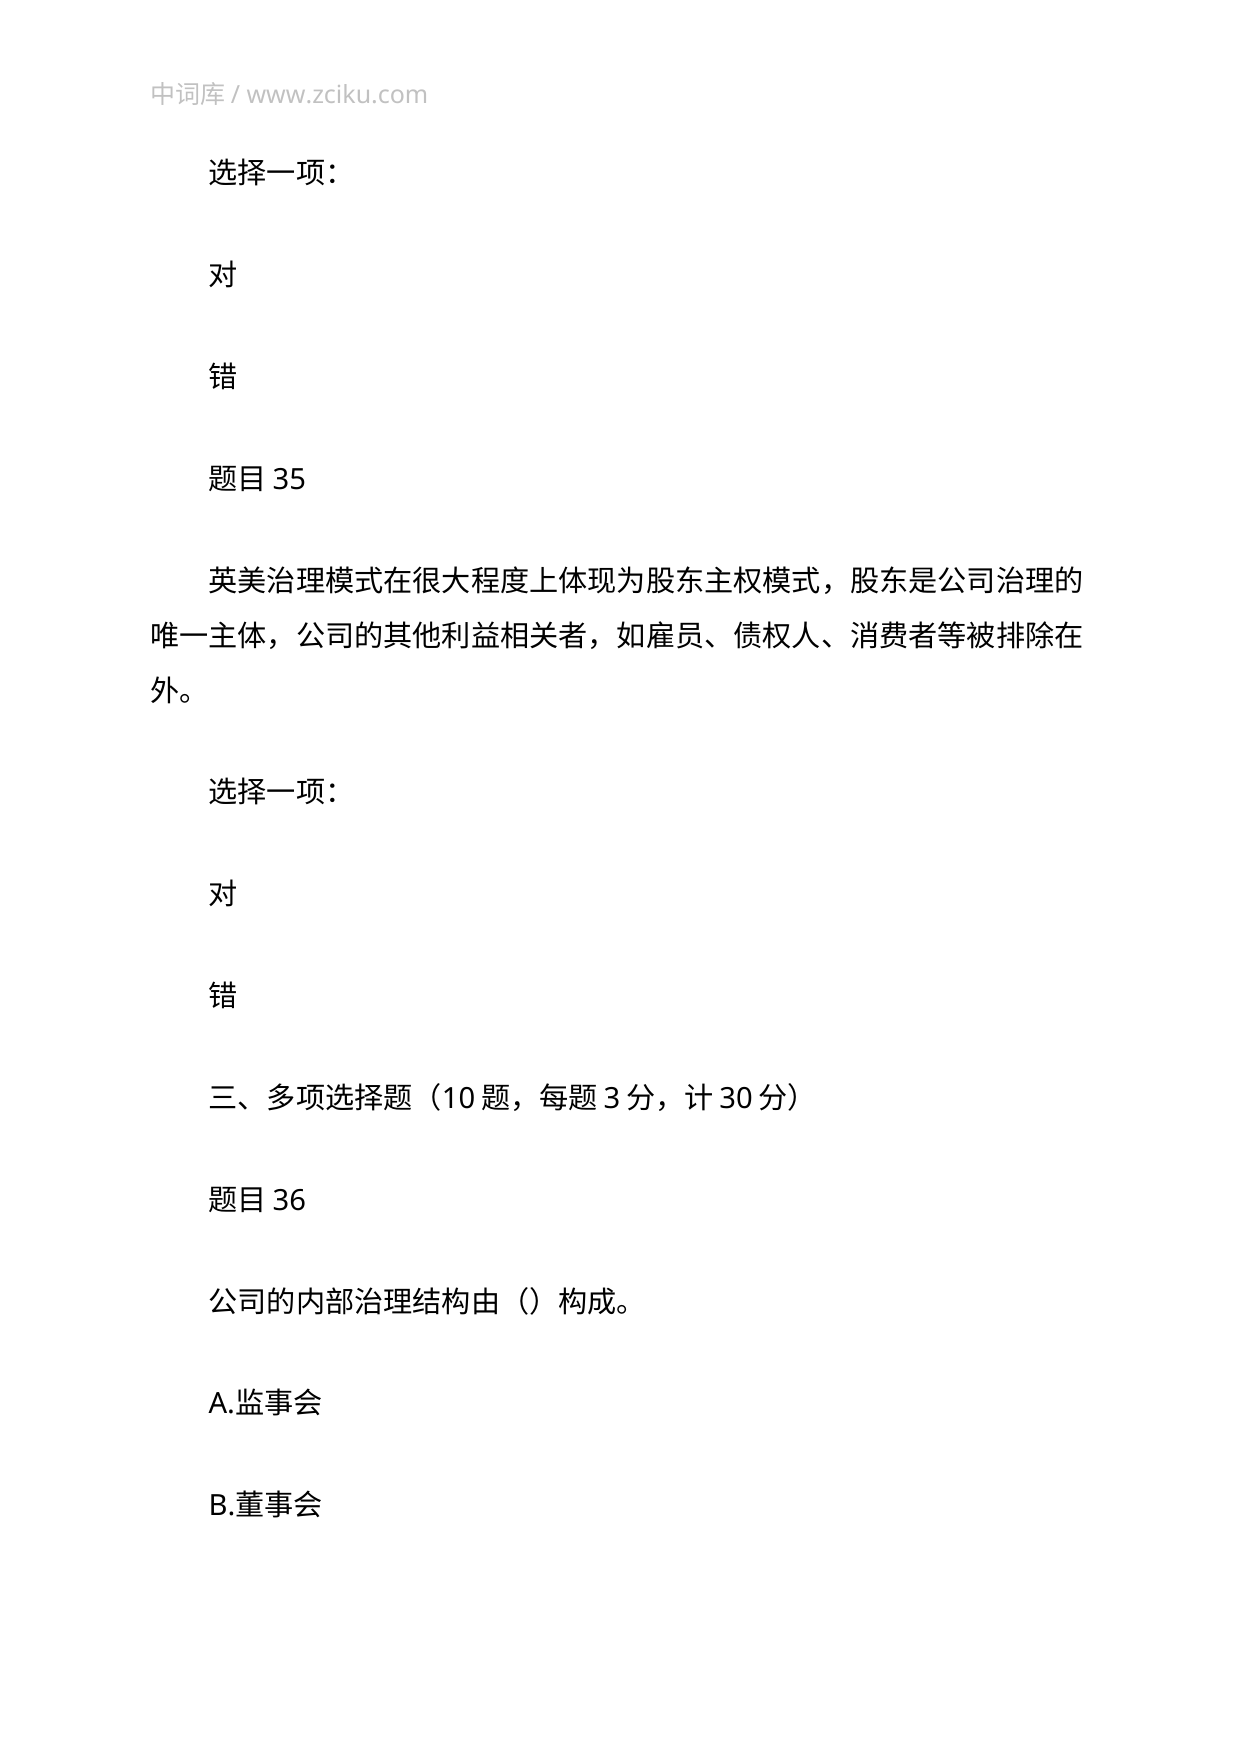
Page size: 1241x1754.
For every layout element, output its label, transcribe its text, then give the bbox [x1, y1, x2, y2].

text B.董事会 [150, 1482, 1090, 1524]
text 错 [150, 353, 1090, 396]
text 三、多项选择题（10题，每题3分，计30分） [150, 1074, 1090, 1117]
text 英美治理模式在很大程度上体现为股东主权模式，股东是公司治理的唯一主体，公司的其他利益相关者，如雇员、债权人、消费者等被排除在外。 [150, 557, 1090, 709]
text A.监事会 [150, 1380, 1090, 1422]
text 公司的内部治理结构由（）构成。 [150, 1278, 1090, 1320]
text 题目36 [150, 1176, 1090, 1218]
text 选择一项： [150, 150, 1090, 192]
text 错 [150, 972, 1090, 1015]
text 题目35 [150, 455, 1090, 498]
text 对 [150, 252, 1090, 294]
text 选择一项： [150, 769, 1090, 811]
text 对 [150, 871, 1090, 913]
